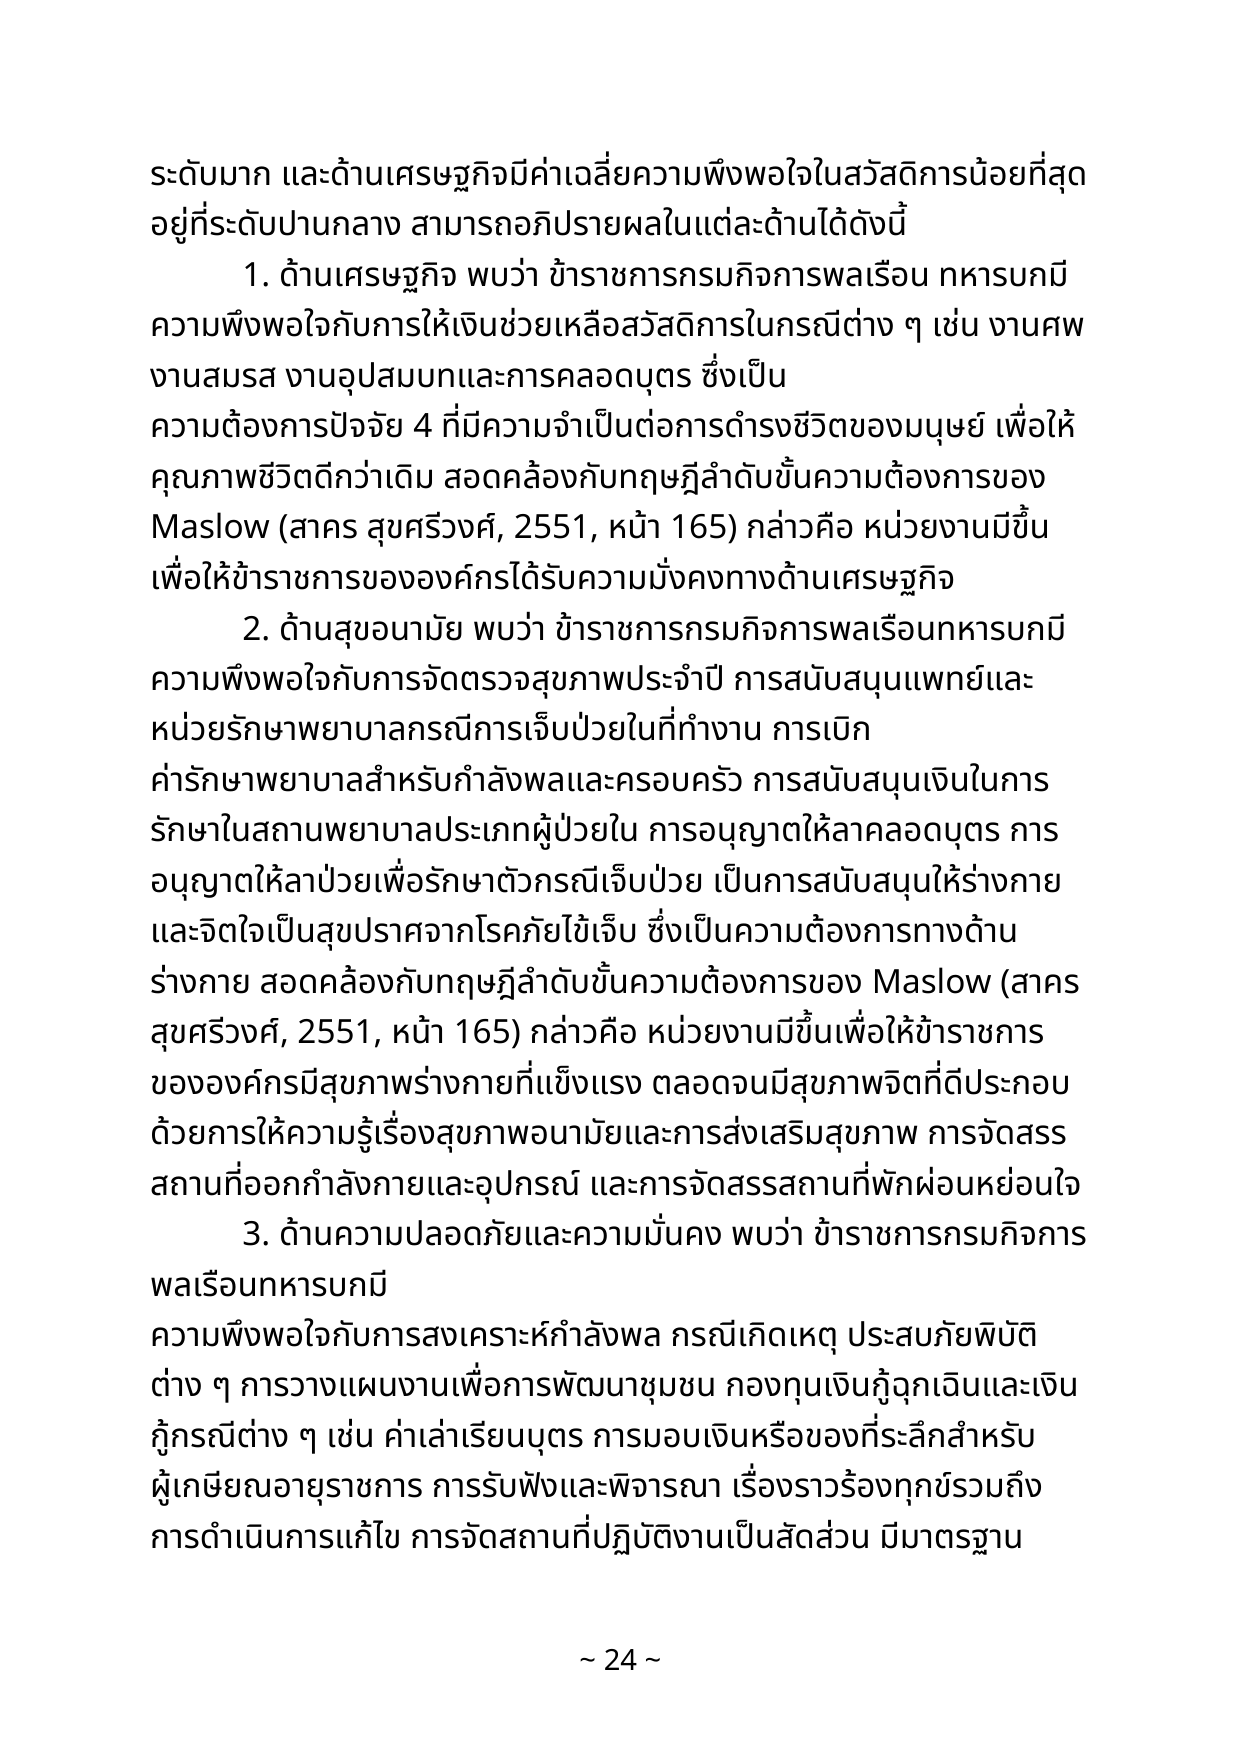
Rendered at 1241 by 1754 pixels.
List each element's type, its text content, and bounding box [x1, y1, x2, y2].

text 1. ด้านเศรษฐกิจ พบว่า ข้าราชการกรมกิจการพลเรือน ทหารบกมีความพึงพอใจกับการให้เงินช่วยเหลือสวัสดิการในกรณีต่าง ๆ เช่น งานศพ งานสมรส งานอุปสมบทและการคลอดบุตร ซึ่งเป็น ความต้องการปัจจัย 4 ที่มีความจำเป็นต่อการดำรงชีวิตของมนุษย์ เพื่อให้คุณภาพชีวิตดีกว่าเดิม สอดคล้องกับทฤษฎีลำดับขั้นความต้องการของ Maslow (สาคร สุขศรีวงศ์, 2551, หน้า 165) กล่าวคือ หน่วยงานมีขึ้นเพื่อให้ข้าราชการขององค์กรได้รับความมั่งคงทางด้านเศรษฐกิจ [150, 251, 1090, 604]
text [150, 150, 1090, 251]
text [150, 1210, 1090, 1563]
text 2. ด้านสุขอนามัย พบว่า ข้าราชการกรมกิจการพลเรือนทหารบกมีความพึงพอใจกับการจัดตรวจสุขภาพประจำปี การสนับสนุนแพทย์และหน่วยรักษาพยาบาลกรณีการเจ็บป่วยในที่ทำงาน การเบิก ค่ารักษาพยาบาลสำหรับกำลังพลและครอบครัว การสนับสนุนเงินในการรักษาในสถานพยาบาลประเภทผู้ป่วยใน การอนุญาตให้ลาคลอดบุตร การอนุญาตให้ลาป่วยเพื่อรักษาตัวกรณีเจ็บป่วย เป็นการสนับสนุนให้ร่างกายและจิตใจเป็นสุขปราศจากโรคภัยไข้เจ็บ ซึ่งเป็นความต้องการทางด้านร่างกาย สอดคล้องกับทฤษฎีลำดับขั้นความต้องการของ Maslow (สาคร สุขศรีวงศ์, 2551, หน้า 165) กล่าวคือ หน่วยงานมีขึ้นเพื่อให้ข้าราชการขององค์กรมีสุขภาพร่างกายที่แข็งแรง ตลอดจนมีสุขภาพจิตที่ดีประกอบด้วยการให้ความรู้เรื่องสุขภาพอนามัยและการส่งเสริมสุขภาพ การจัดสรรสถานที่ออกกำลังกายและอุปกรณ์ และการจัดสรรสถานที่พักผ่อนหย่อนใจ [150, 604, 1090, 1210]
